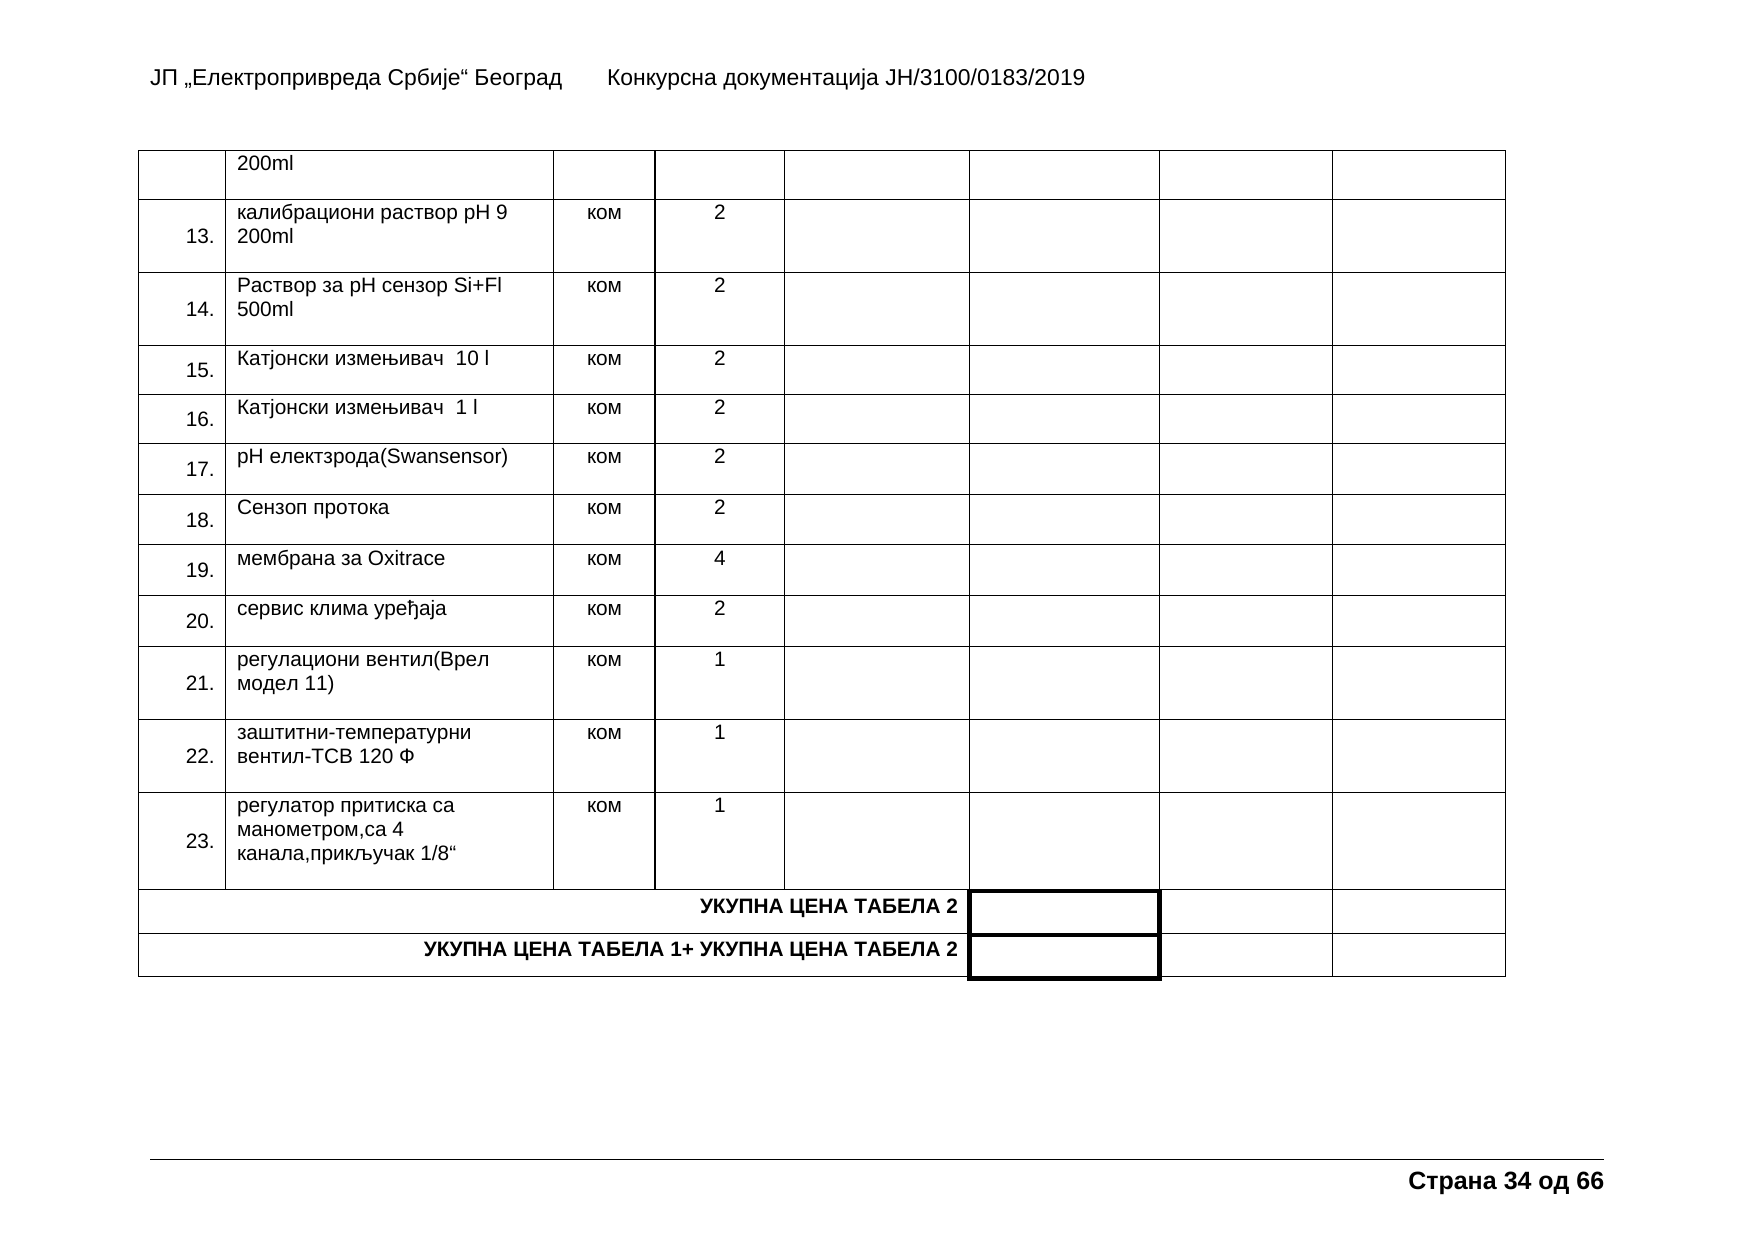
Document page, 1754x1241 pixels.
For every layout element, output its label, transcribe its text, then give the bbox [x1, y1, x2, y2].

table_cell 2 [656, 395, 784, 443]
table_cell 19. [139, 545, 225, 595]
table_cell [785, 346, 969, 394]
table_cell 1 [656, 793, 784, 889]
table_cell [785, 545, 969, 595]
table_cell 18. [139, 495, 225, 544]
table_cell ком [554, 444, 654, 493]
table_cell 17. [139, 444, 225, 493]
table_cell ком [554, 200, 654, 272]
table_cell [785, 273, 969, 345]
table_cell ком [554, 346, 654, 394]
table_cell [785, 596, 969, 646]
table_cell 12. [139, 151, 225, 199]
table_cell 2 [656, 444, 784, 493]
table_cell 1 [656, 647, 784, 719]
table_cell [785, 495, 969, 544]
table_cell [1160, 495, 1332, 544]
table_cell 14. [139, 273, 225, 345]
table_cell [970, 151, 1159, 199]
table_cell [785, 395, 969, 443]
table_cell [1160, 395, 1332, 443]
table_cell ком [554, 793, 654, 889]
table_cell [1160, 720, 1332, 792]
table_cell [970, 395, 1159, 443]
table_cell регулатор притиска са манометром,са 4 канала,прикључак 1/8“ [226, 793, 553, 889]
table_cell [1333, 444, 1505, 493]
table_cell ком [554, 273, 654, 345]
table_cell сервис клима уређаја [226, 596, 553, 646]
table_cell [970, 200, 1159, 272]
table_cell ком [554, 495, 654, 544]
table_cell [1333, 596, 1505, 646]
table_cell [785, 793, 969, 889]
table_cell [1333, 151, 1505, 199]
table_cell [785, 200, 969, 272]
table_cell 2 [656, 273, 784, 345]
table_cell 22. [139, 720, 225, 792]
table_cell ком [554, 395, 654, 443]
table_cell 2 [656, 495, 784, 544]
table_cell [970, 346, 1159, 394]
table_cell [970, 444, 1159, 493]
table_cell [970, 545, 1159, 595]
table_cell 20. [139, 596, 225, 646]
table_cell [1333, 395, 1505, 443]
table_cell [785, 647, 969, 719]
table_cell ком [554, 545, 654, 595]
table_cell [1333, 720, 1505, 792]
table_cell [1162, 934, 1332, 976]
table_cell ком [554, 720, 654, 792]
table_cell 1 [656, 720, 784, 792]
table_cell заштитни-температурни вентил-ТСВ 120 Ф [226, 720, 553, 792]
table_cell УКУПНА ЦЕНА ТАБЕЛА 1+ УКУПНА ЦЕНА ТАБЕЛА 2 [139, 934, 967, 976]
table_cell [785, 444, 969, 493]
table_cell [1333, 934, 1505, 976]
table_cell [970, 793, 1159, 889]
table_cell регулациони вентил(Врел модел 11) [226, 647, 553, 719]
table_cell 15. [139, 346, 225, 394]
table_cell 13. [139, 200, 225, 272]
table_cell мембрана за Oxitrace [226, 545, 553, 595]
table_cell 16. [139, 395, 225, 443]
table_cell pH електзрода(Swansensor) [226, 444, 553, 493]
table_cell 23. [139, 793, 225, 889]
table_cell [1333, 346, 1505, 394]
table_cell [1160, 444, 1332, 493]
table_cell [1333, 890, 1505, 932]
table_cell 21. [139, 647, 225, 719]
table_cell 4 [656, 545, 784, 595]
table_cell 2 [656, 200, 784, 272]
table_cell [1333, 273, 1505, 345]
table_cell [1333, 200, 1505, 272]
table_cell [970, 720, 1159, 792]
table_cell [1160, 346, 1332, 394]
table_cell [1160, 793, 1332, 889]
table_cell [1162, 890, 1332, 932]
table_cell Катјонски измењивач 10 l [226, 346, 553, 394]
table_cell [1160, 200, 1332, 272]
table_cell [970, 647, 1159, 719]
table_cell [1160, 596, 1332, 646]
table_cell [970, 596, 1159, 646]
table_cell калибрациони раствор pH 9 200ml [226, 200, 553, 272]
table_cell [972, 893, 1157, 932]
table_cell [1160, 151, 1332, 199]
table_cell 2 [656, 151, 784, 199]
table_cell [1333, 647, 1505, 719]
table_cell Сензоп протока [226, 495, 553, 544]
table_cell Катјонски измењивач 1 l [226, 395, 553, 443]
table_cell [226, 151, 553, 199]
table_cell [970, 273, 1159, 345]
table_cell ком [554, 596, 654, 646]
table_cell [1333, 545, 1505, 595]
table_cell [1160, 545, 1332, 595]
table_cell [785, 720, 969, 792]
table_cell Раствор за pH сензор Si+Fl 500ml [226, 273, 553, 345]
table_cell [972, 937, 1157, 976]
table_cell 2 [656, 596, 784, 646]
table_cell 2 [656, 346, 784, 394]
table_cell УКУПНА ЦЕНА ТАБЕЛА 2 [139, 890, 967, 932]
table_cell [1333, 495, 1505, 544]
table_cell [970, 495, 1159, 544]
table_cell [1160, 647, 1332, 719]
table_cell [1160, 273, 1332, 345]
table_cell [1333, 793, 1505, 889]
table_cell ком [554, 647, 654, 719]
table_cell [554, 151, 654, 199]
table_cell [785, 151, 969, 199]
